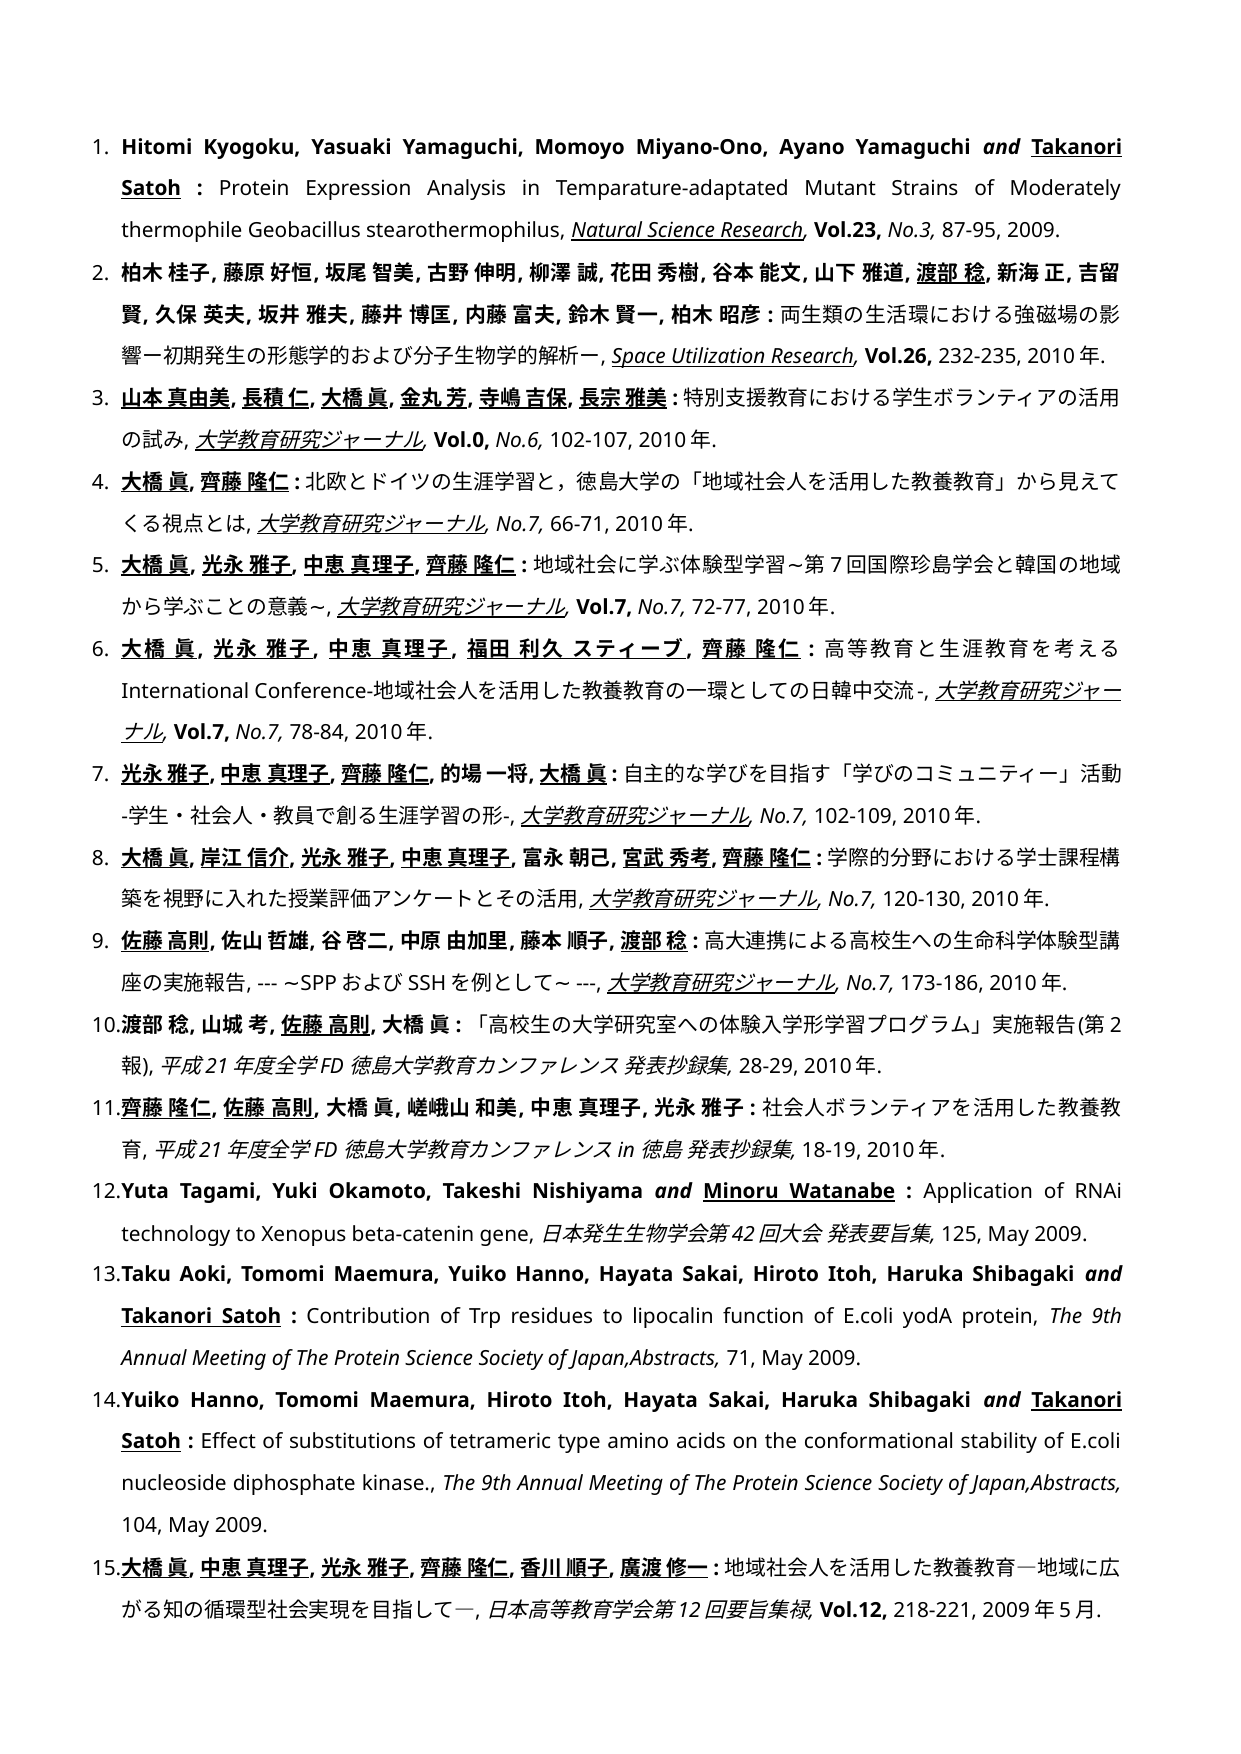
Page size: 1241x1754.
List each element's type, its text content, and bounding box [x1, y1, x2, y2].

list 大橋 眞, 齊藤 隆仁 : 北欧とドイツの生涯学習と，徳島大学の「地域社会人を活用した教養教育」から見えてくる視点とは, 大学教育研究ジャーナル, No.7, 66-71, 2010年. [92, 459, 1122, 543]
list 大橋 眞, 光永 雅子, 中恵 真理子, 福田 利久 スティーブ, 齊藤 隆仁 : 高等教育と生涯教育を考えるInternational Conference-地域社会人を活用した教養教育の一環としての日韓中交流-, 大学教育研究ジャーナル, Vol.7, No.7, 78-84, 2010年. [92, 626, 1122, 752]
list 渡部 稔, 山城 考, 佐藤 高則, 大橋 眞 : 「高校生の大学研究室への体験入学形学習プログラム」実施報告(第2報), 平成21年度全学FD 徳島大学教育カンファレンス 発表抄録集, 28-29, 2010年. [92, 1002, 1122, 1086]
list 光永 雅子, 中恵 真理子, 齊藤 隆仁, 的場 一将, 大橋 眞 : 自主的な学びを目指す「学びのコミュニティー」活動-学生・社会人・教員で創る生涯学習の形-, 大学教育研究ジャーナル, No.7, 102-109, 2010年. [92, 752, 1122, 835]
list Yuta Tagami, Yuki Okamoto, Takeshi Nishiyama and Minoru Watanabe : Application of RNAi technology to Xenopus beta-catenin gene, 日本発生生物学会第42回大会 発表要旨集, 125, May 2009. [92, 1169, 1122, 1253]
list Hitomi Kyogoku, Yasuaki Yamaguchi, Momoyo Miyano-Ono, Ayano Yamaguchi and Takanori Satoh : Protein Expression Analysis in Temparature-adaptated Mutant Strains of Moderately thermophile Geobacillus stearothermophilus, Natural Science Research, Vol.23, No.3, 87-95, 2009. [92, 125, 1122, 250]
list 佐藤 高則, 佐山 哲雄, 谷 啓二, 中原 由加里, 藤本 順子, 渡部 稔 : 高大連携による高校生への生命科学体験型講座の実施報告, --- ∼SPPおよびSSHを例として∼ ---, 大学教育研究ジャーナル, No.7, 173-186, 2010年. [92, 919, 1122, 1002]
list Yuiko Hanno, Tomomi Maemura, Hiroto Itoh, Hayata Sakai, Haruka Shibagaki and Takanori Satoh : Effect of substitutions of tetrameric type amino acids on the conformational stability of E.coli nucleoside diphosphate kinase., The 9th Annual Meeting of The Protein Science Society of Japan,Abstracts, 104, May 2009. [92, 1378, 1122, 1545]
list 山本 真由美, 長積 仁, 大橋 眞, 金丸 芳, 寺嶋 吉保, 長宗 雅美 : 特別支援教育における学生ボランティアの活用の試み, 大学教育研究ジャーナル, Vol.0, No.6, 102-107, 2010年. [92, 376, 1122, 459]
list Taku Aoki, Tomomi Maemura, Yuiko Hanno, Hayata Sakai, Hiroto Itoh, Haruka Shibagaki and Takanori Satoh : Contribution of Trp residues to lipocalin function of E.coli yodA protein, The 9th Annual Meeting of The Protein Science Society of Japan,Abstracts, 71, May 2009. [92, 1253, 1122, 1378]
list 大橋 眞, 光永 雅子, 中恵 真理子, 齊藤 隆仁 : 地域社会に学ぶ体験型学習∼第7回国際珍島学会と韓国の地域から学ぶことの意義∼, 大学教育研究ジャーナル, Vol.7, No.7, 72-77, 2010年. [92, 543, 1122, 626]
list 大橋 眞, 中恵 真理子, 光永 雅子, 齊藤 隆仁, 香川 順子, 廣渡 修一 : 地域社会人を活用した教養教育―地域に広がる知の循環型社会実現を目指して―, 日本高等教育学会第12回要旨集禄, Vol.12, 218-221, 2009年5月. [92, 1545, 1122, 1629]
list 齊藤 隆仁, 佐藤 高則, 大橋 眞, 嵯峨山 和美, 中恵 真理子, 光永 雅子 : 社会人ボランティアを活用した教養教育, 平成21年度全学FD 徳島大学教育カンファレンス in 徳島 発表抄録集, 18-19, 2010年. [92, 1086, 1122, 1169]
list 大橋 眞, 岸江 信介, 光永 雅子, 中恵 真理子, 富永 朝己, 宮武 秀考, 齊藤 隆仁 : 学際的分野における学士課程構築を視野に入れた授業評価アンケートとその活用, 大学教育研究ジャーナル, No.7, 120-130, 2010年. [92, 835, 1122, 919]
list 柏木 桂子, 藤原 好恒, 坂尾 智美, 古野 伸明, 柳澤 誠, 花田 秀樹, 谷本 能文, 山下 雅道, 渡部 稔, 新海 正, 吉留 賢, 久保 英夫, 坂井 雅夫, 藤井 博匡, 内藤 富夫, 鈴木 賢一, 柏木 昭彦 : 両生類の生活環における強磁場の影響ー初期発生の形態学的および分子生物学的解析ー, Space Utilization Research, Vol.26, 232-235, 2010年. [92, 250, 1122, 376]
